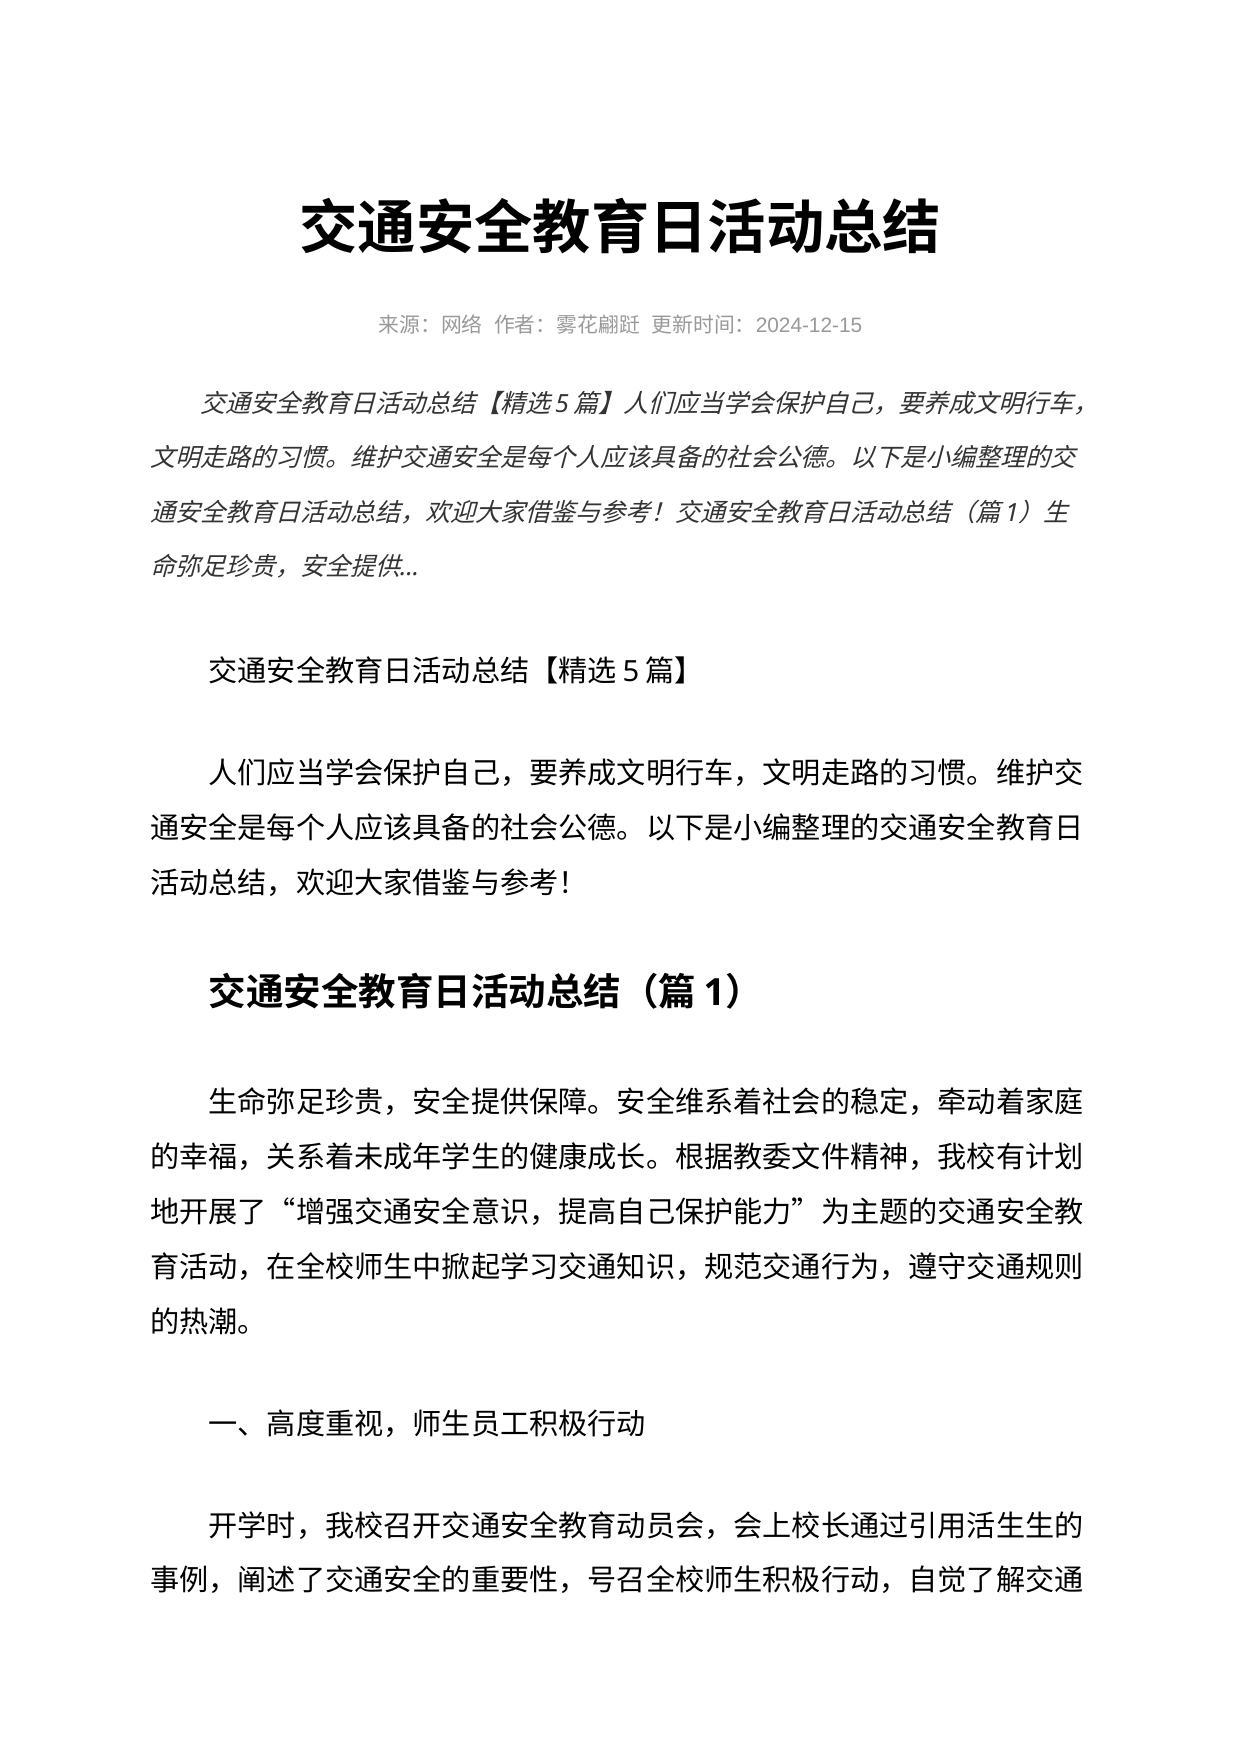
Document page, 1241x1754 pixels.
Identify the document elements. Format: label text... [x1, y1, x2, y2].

text 交通安全教育日活动总结【精选5篇】人们应当学会保护自己，要养成文明行车，文明走路的习惯。维护交通安全是每个人应该具备的社会公德。以下是小编整理的交通安全教育日活动总结，欢迎大家借鉴与参考！交通安全教育日活动总结（篇1）生命弥足珍贵，安全提供... [150, 383, 1090, 583]
text 人们应当学会保护自己，要养成文明行车，文明走路的习惯。维护交通安全是每个人应该具备的社会公德。以下是小编整理的交通安全教育日活动总结，欢迎大家借鉴与参考！ [150, 750, 1090, 902]
text 一、高度重视，师生员工积极行动 [150, 1400, 1090, 1443]
text 生命弥足珍贵，安全提供保障。安全维系着社会的稳定，牵动着家庭的幸福，关系着未成年学生的健康成长。根据教委文件精神，我校有计划地开展了“增强交通安全意识，提高自己保护能力”为主题的交通安全教育活动，在全校师生中掀起学习交通知识，规范交通行为，遵守交通规则的热潮。 [150, 1079, 1090, 1341]
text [150, 1502, 1090, 1599]
text 来源：网络 作者：雾花翩跹 更新时间：2024-12-15 [150, 313, 1090, 337]
text 交通安全教育日活动总结（篇1） [150, 961, 1090, 1016]
subtitle 交通安全教育日活动总结 [150, 181, 1090, 266]
text 交通安全教育日活动总结【精选5篇】 [150, 648, 1090, 690]
